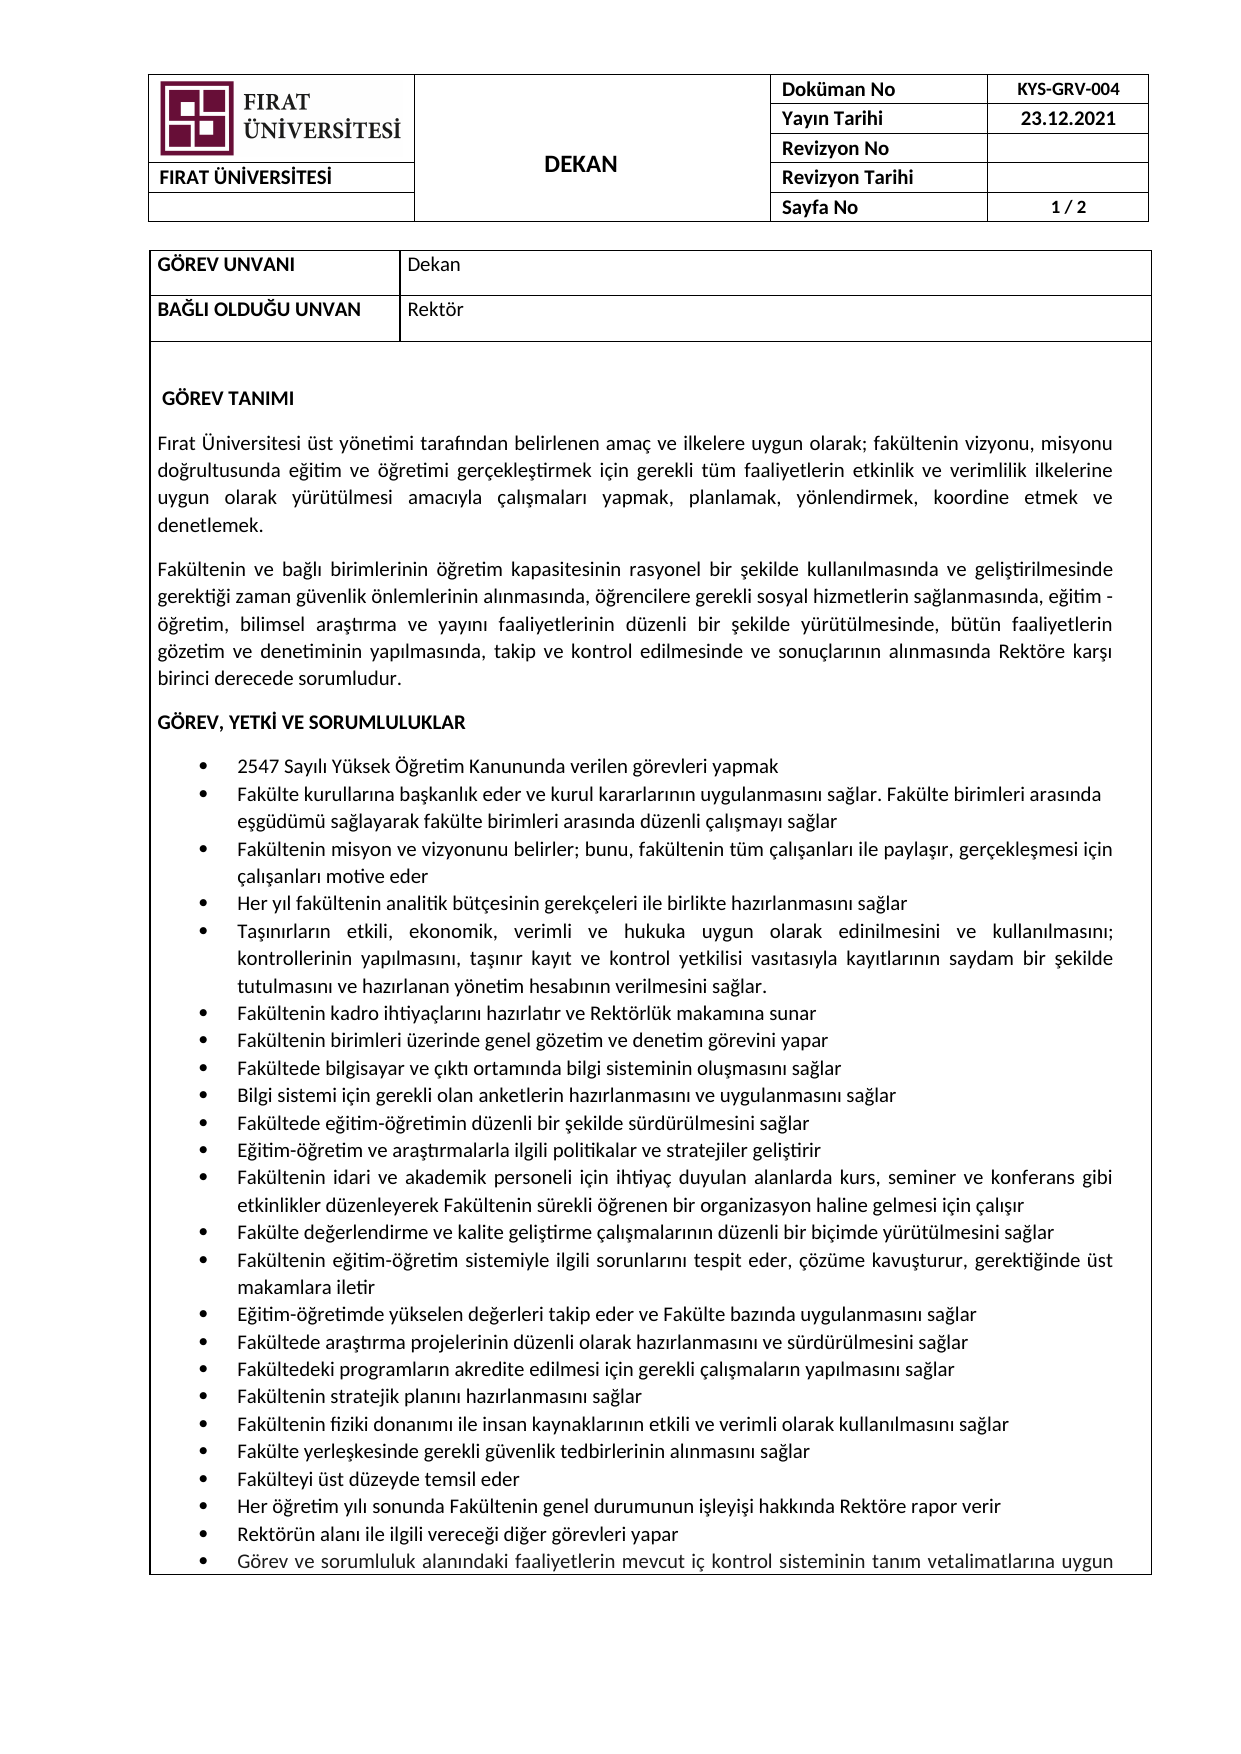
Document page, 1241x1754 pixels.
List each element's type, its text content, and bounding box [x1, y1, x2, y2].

picture [159, 80, 403, 157]
table_cell BAĞLI OLDUĞU UNVAN [151, 296, 399, 341]
table_header Dekan [401, 251, 1151, 295]
table_cell Rektör [401, 296, 1151, 341]
table_header GÖREV UNVANI [151, 251, 399, 295]
